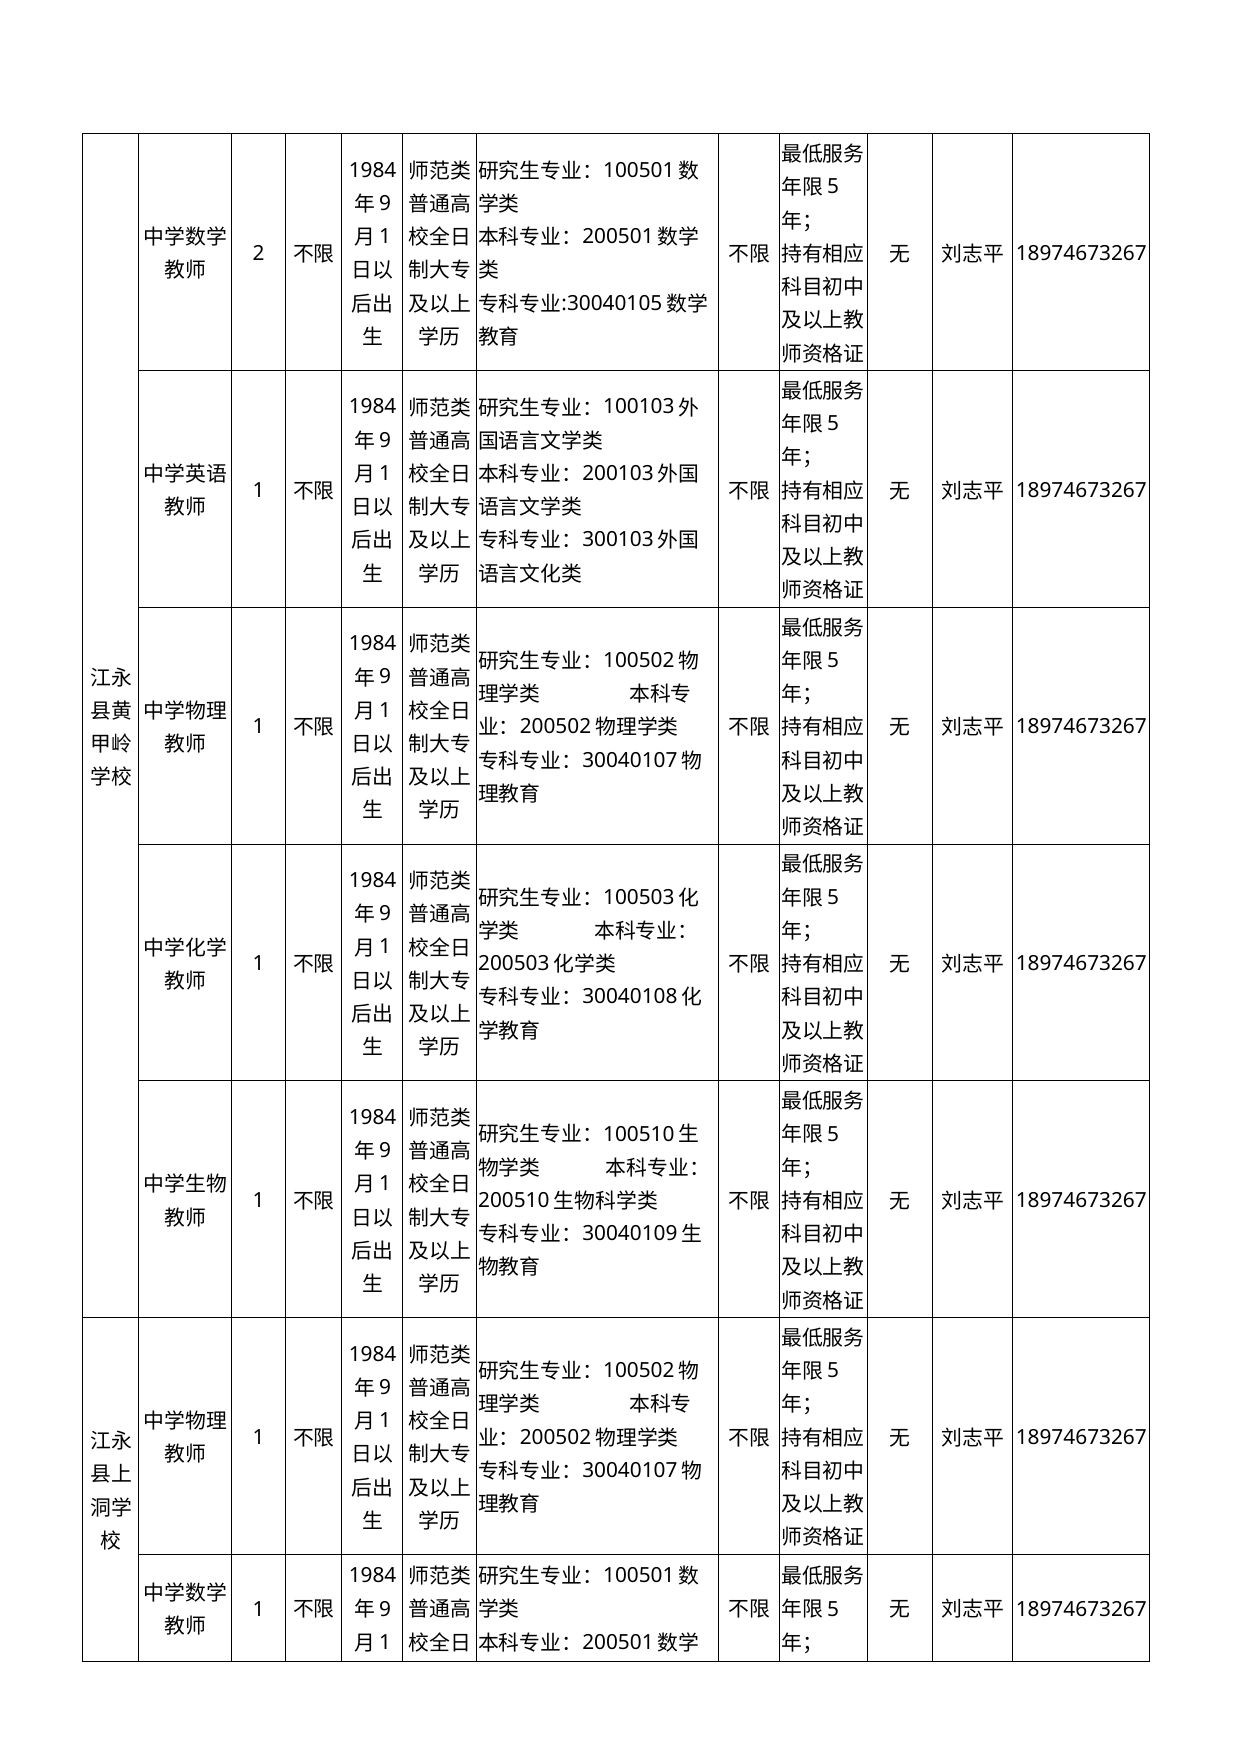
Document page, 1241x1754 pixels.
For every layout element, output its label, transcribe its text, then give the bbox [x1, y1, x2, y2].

table_cell 不限 [719, 1318, 779, 1554]
table_cell 不限 [286, 1081, 341, 1317]
table_cell 18974673267 [1013, 1555, 1149, 1661]
table_cell 不限 [719, 134, 779, 370]
table_cell 不限 [286, 1555, 341, 1661]
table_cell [780, 1555, 867, 1661]
table_cell 江永县上洞学校 [83, 1318, 138, 1661]
table_cell 1984年9月1日以后出生 [342, 1318, 402, 1554]
table_cell 1984年9月1日以后出生 [342, 1081, 402, 1317]
table_cell 1 [232, 371, 285, 607]
table_cell 18974673267 [1013, 845, 1149, 1080]
table_cell 不限 [719, 1555, 779, 1661]
table_cell 刘志平 [933, 371, 1012, 607]
table_cell 无 [868, 134, 932, 370]
table_cell 刘志平 [933, 1318, 1012, 1554]
table_cell 研究生专业：100501数学类 本科专业：200501数学类 专科专业:30040105数学教育 [477, 134, 718, 370]
table_cell 师范类普通高校全日制大专及以上学历 [403, 1318, 476, 1554]
table_cell 1 [232, 1555, 285, 1661]
table_cell 1984年9月1日以后出生 [342, 845, 402, 1080]
table_cell 不限 [719, 371, 779, 607]
table_cell 中学生物教师 [139, 1081, 231, 1317]
table_cell 无 [868, 1555, 932, 1661]
table_cell 1984年9月1日以后出生 [342, 1555, 402, 1661]
table_cell 1984年9月1日以后出生 [342, 134, 402, 370]
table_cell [477, 1555, 718, 1661]
table_cell 不限 [286, 608, 341, 844]
table_cell 不限 [719, 608, 779, 844]
table_cell 最低服务年限5年； 持有相应科目初中及以上教师资格证 [780, 371, 867, 607]
table_cell 中学数学教师 [139, 134, 231, 370]
table_cell 1 [232, 608, 285, 844]
table_cell 18974673267 [1013, 371, 1149, 607]
table_cell 师范类普通高校全日制大专及以上学历 [403, 845, 476, 1080]
table_cell 无 [868, 1318, 932, 1554]
table_cell 师范类普通高校全日制大专及以上学历 [403, 134, 476, 370]
table_cell 无 [868, 371, 932, 607]
table_cell 1984年9月1日以后出生 [342, 371, 402, 607]
table_cell 无 [868, 845, 932, 1080]
table_cell 1 [232, 845, 285, 1080]
table_cell 研究生专业：100502物理学类 本科专业：200502物理学类 专科专业：30040107物理教育 [477, 1318, 718, 1554]
table_cell 研究生专业：100503化学类 本科专业：200503化学类 专科专业：30040108化学教育 [477, 845, 718, 1080]
table_cell 江永县黄甲岭学校 [83, 134, 138, 1317]
table_cell 师范类普通高校全日制大专及以上学历 [403, 1555, 476, 1661]
table_cell 刘志平 [933, 608, 1012, 844]
table_cell 最低服务年限5年； 持有相应科目初中及以上教师资格证 [780, 845, 867, 1080]
table_cell 中学化学教师 [139, 845, 231, 1080]
table_cell 最低服务年限5年； 持有相应科目初中及以上教师资格证 [780, 608, 867, 844]
table_cell 不限 [719, 1081, 779, 1317]
table_cell 刘志平 [933, 845, 1012, 1080]
table_cell 不限 [719, 845, 779, 1080]
table_cell 1 [232, 1081, 285, 1317]
table_cell 最低服务年限5年； 持有相应科目初中及以上教师资格证 [780, 1081, 867, 1317]
table_cell 研究生专业：100502物理学类 本科专业：200502物理学类 专科专业：30040107物理教育 [477, 608, 718, 844]
table_cell 18974673267 [1013, 1318, 1149, 1554]
table_cell 师范类普通高校全日制大专及以上学历 [403, 1081, 476, 1317]
table_cell 研究生专业：100103外国语言文学类 本科专业：200103外国语言文学类 专科专业：300103外国语言文化类 [477, 371, 718, 607]
table_cell 中学数学教师 [139, 1555, 231, 1661]
table_cell 18974673267 [1013, 1081, 1149, 1317]
table_cell 中学物理教师 [139, 1318, 231, 1554]
table_cell 1 [232, 1318, 285, 1554]
table_cell 2 [232, 134, 285, 370]
table_cell 无 [868, 608, 932, 844]
table_cell 师范类普通高校全日制大专及以上学历 [403, 608, 476, 844]
table_cell 最低服务年限5年； 持有相应科目初中及以上教师资格证 [780, 1318, 867, 1554]
table_cell 不限 [286, 845, 341, 1080]
table_cell 不限 [286, 134, 341, 370]
table_cell 研究生专业：100510生物学类 本科专业：200510生物科学类 专科专业：30040109生物教育 [477, 1081, 718, 1317]
table_cell 1984年9月1日以后出生 [342, 608, 402, 844]
table_cell 师范类普通高校全日制大专及以上学历 [403, 371, 476, 607]
table_cell 刘志平 [933, 1555, 1012, 1661]
table_cell 中学物理教师 [139, 608, 231, 844]
table_cell 18974673267 [1013, 134, 1149, 370]
table_cell 中学英语教师 [139, 371, 231, 607]
table_cell 不限 [286, 1318, 341, 1554]
table_cell 18974673267 [1013, 608, 1149, 844]
table_cell 不限 [286, 371, 341, 607]
table_cell 无 [868, 1081, 932, 1317]
table_cell 刘志平 [933, 1081, 1012, 1317]
table_cell 刘志平 [933, 134, 1012, 370]
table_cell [780, 134, 867, 370]
